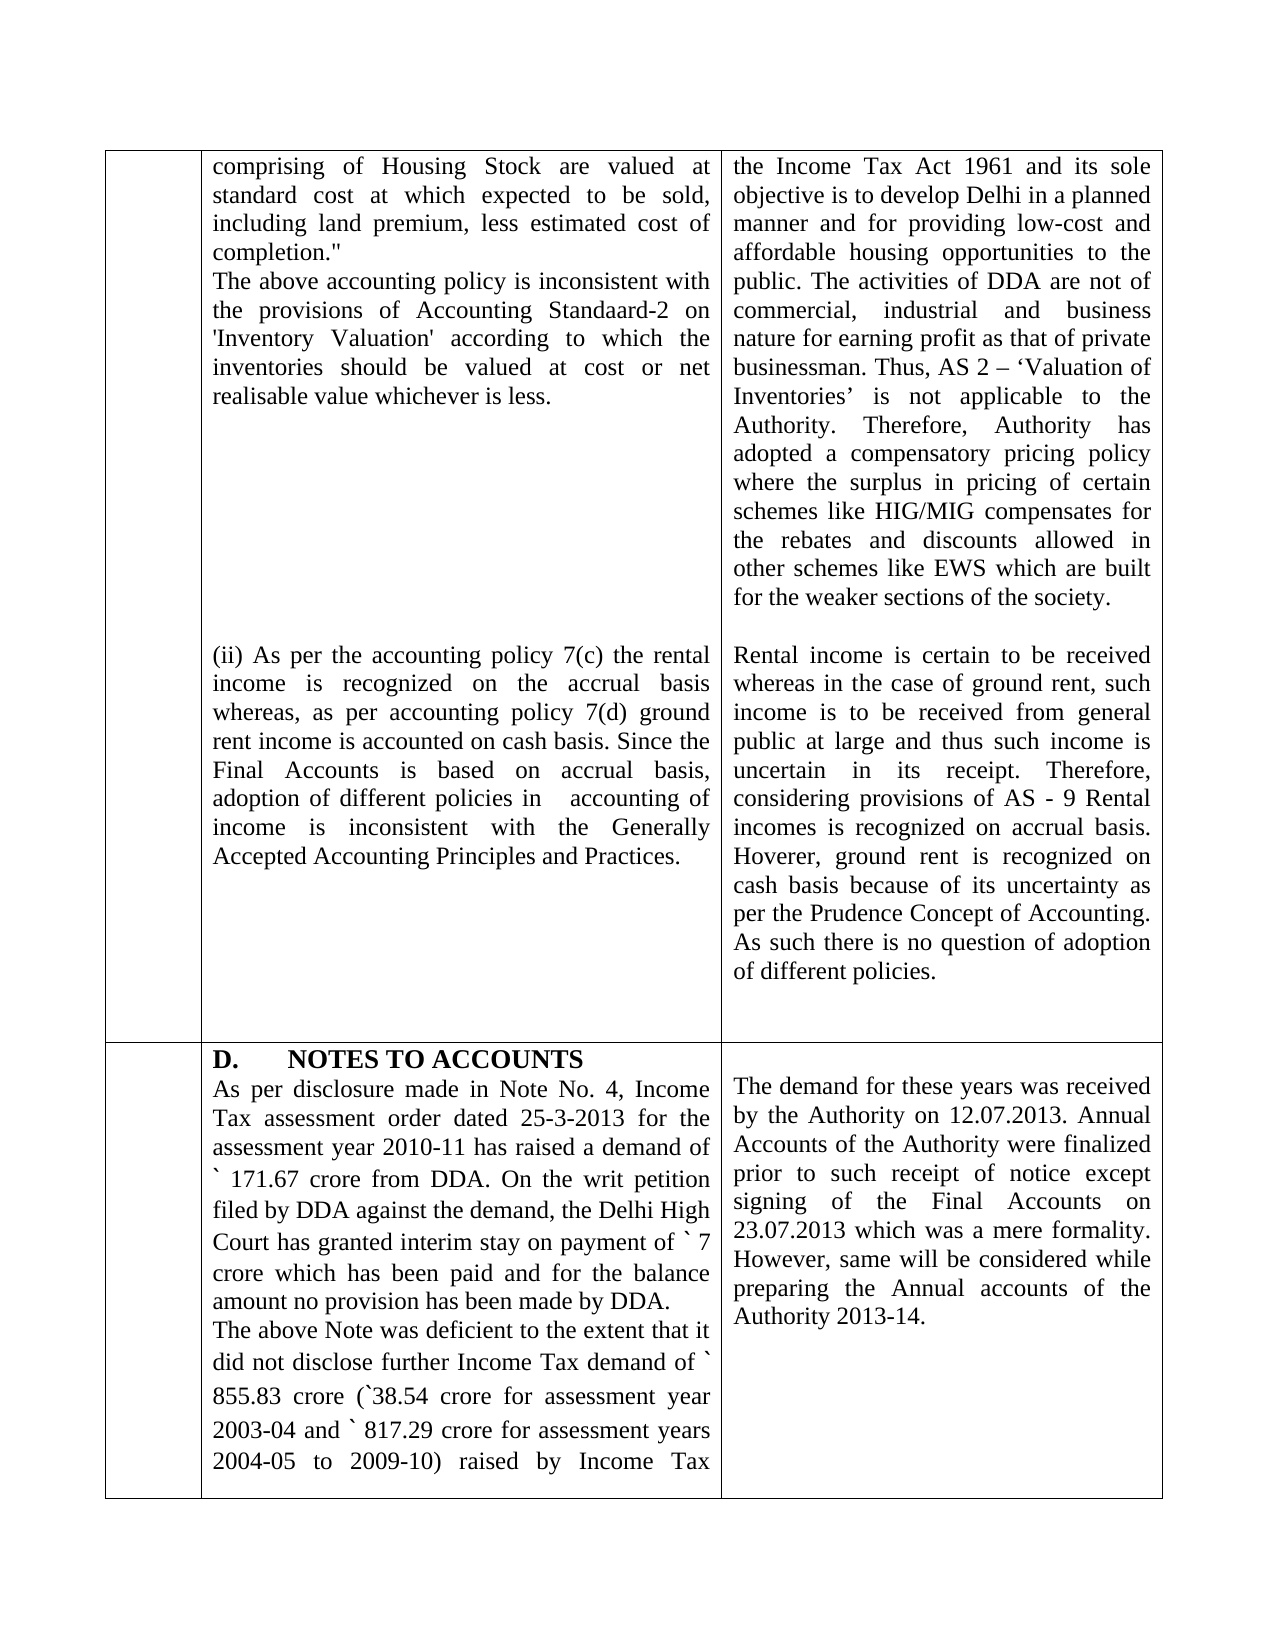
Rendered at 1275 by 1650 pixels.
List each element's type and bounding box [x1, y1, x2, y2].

table_cell [722, 151, 1162, 1042]
table_cell [106, 1043, 201, 1498]
table_cell [722, 1043, 1162, 1498]
table_cell [106, 151, 201, 1042]
table_cell [202, 1043, 721, 1498]
table_cell [202, 151, 721, 1042]
